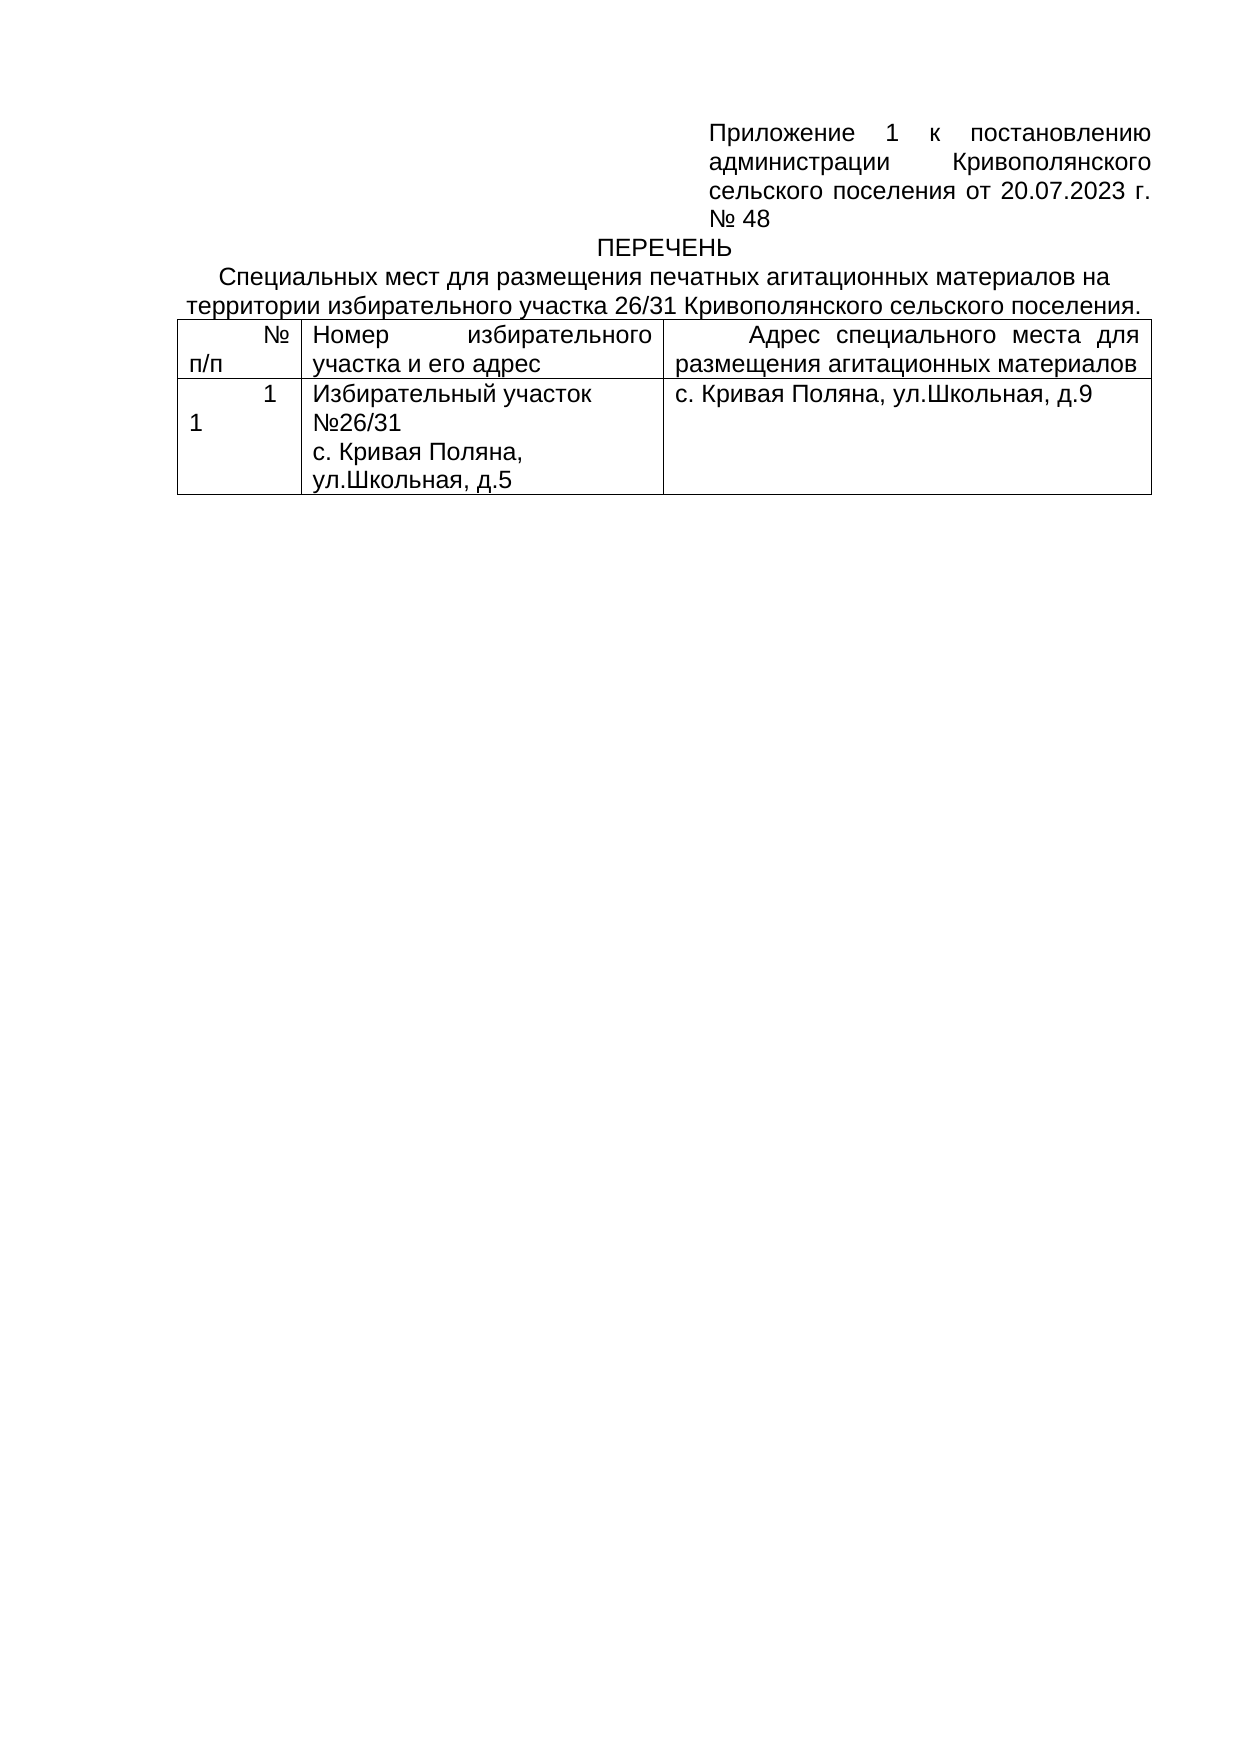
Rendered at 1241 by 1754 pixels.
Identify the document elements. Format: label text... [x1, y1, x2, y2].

text Специальных мест для размещения печатных агитационных материалов на территории избирательного участка 26/31 Кривополянского сельского поселения. [177, 262, 1152, 319]
table_header № п/п [178, 320, 301, 378]
table_header Номер избирательного участка и его адрес [302, 320, 663, 378]
table_cell с. Кривая Поляна, ул.Школьная, д.9 [664, 379, 1151, 494]
table_cell 1 1 [178, 379, 301, 494]
text Приложение 1 к постановлению администрации Кривополянского сельского поселения от 20.07.2023 г. № 48 [709, 118, 1152, 233]
table_cell Избирательный участок №26/31 с. Кривая Поляна, ул.Школьная, д.5 [302, 379, 663, 494]
table_header Адрес специального места для размещения агитационных материалов [664, 320, 1151, 378]
text ПЕРЕЧЕНЬ [177, 233, 1152, 262]
